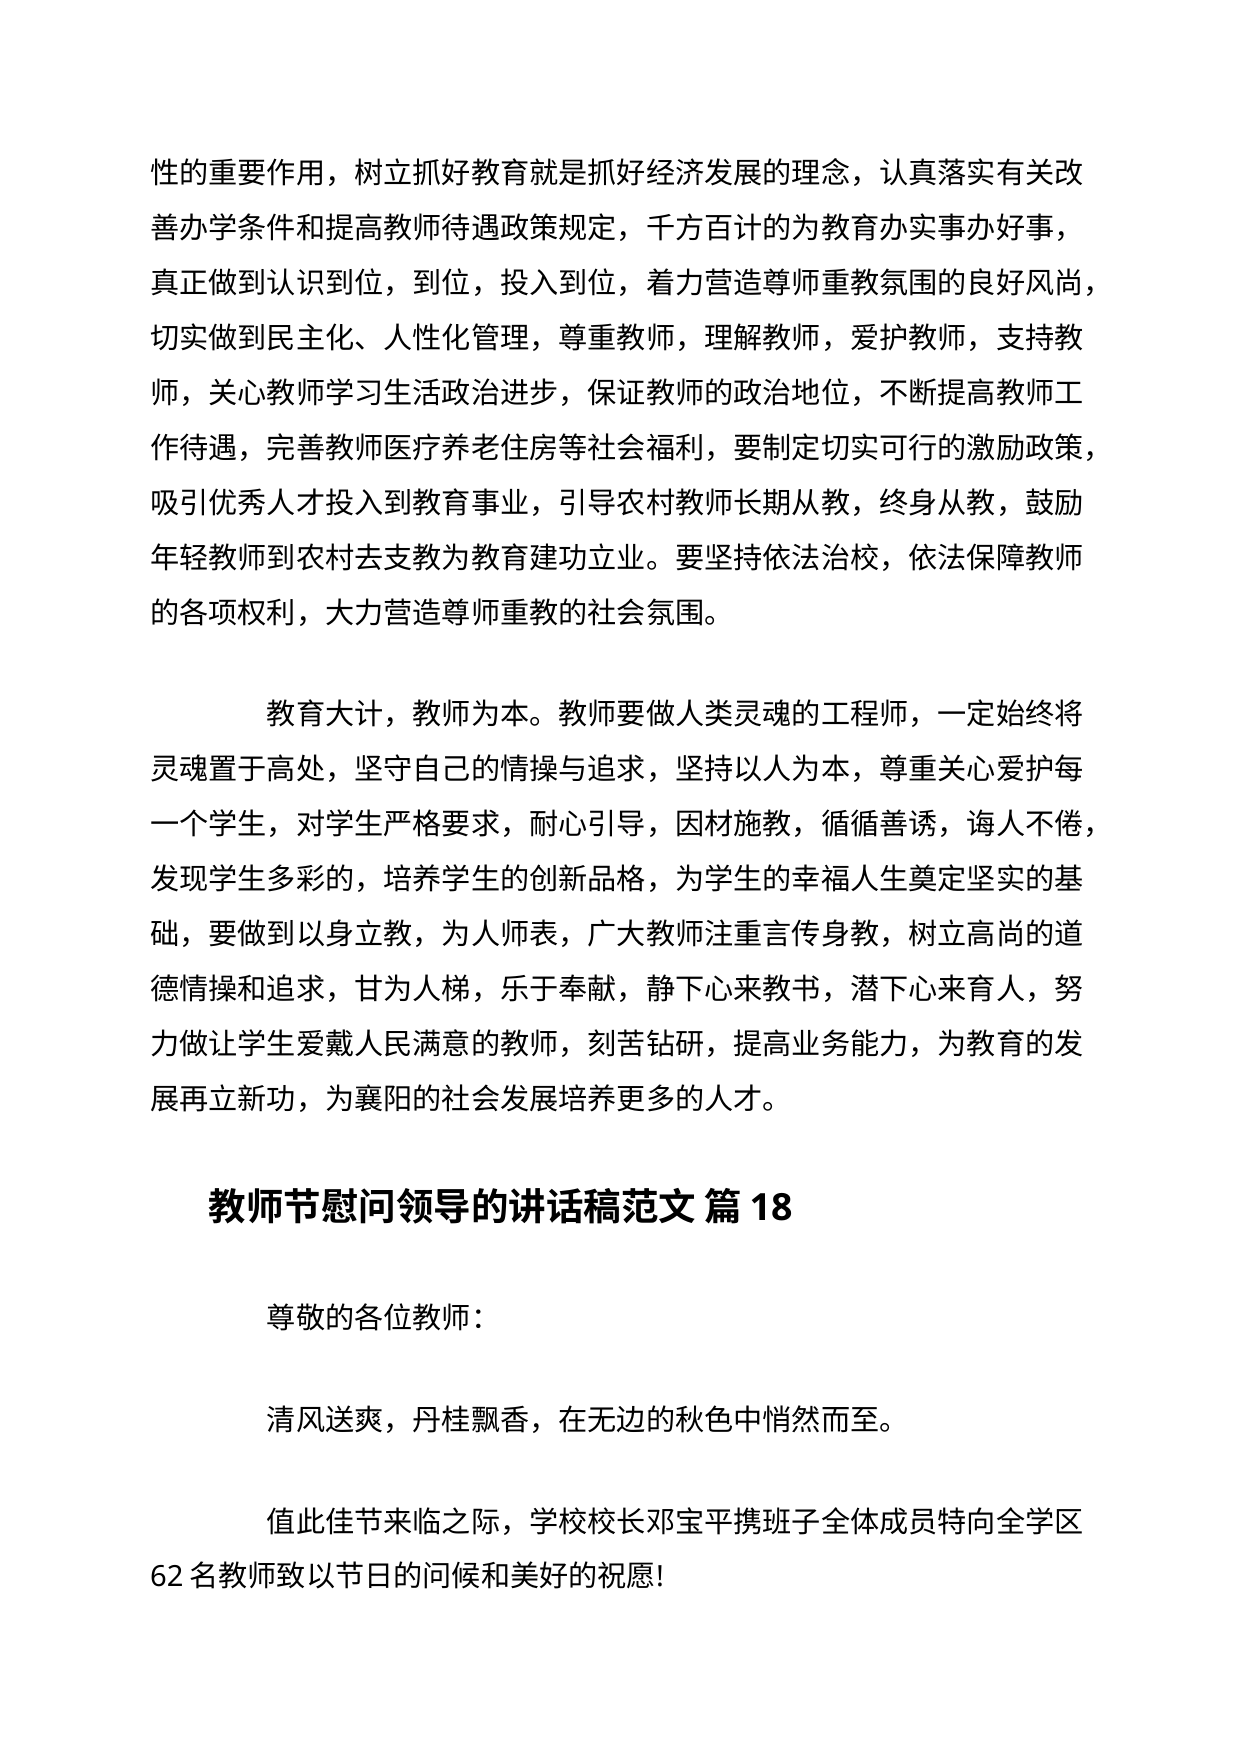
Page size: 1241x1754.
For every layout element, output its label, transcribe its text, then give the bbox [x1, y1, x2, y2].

text 教育大计，教师为本。教师要做人类灵魂的工程师，一定始终将灵魂置于高处，坚守自己的情操与追求，坚持以人为本，尊重关心爱护每一个学生，对学生严格要求，耐心引导，因材施教，循循善诱，诲人不倦，发现学生多彩的，培养学生的创新品格，为学生的幸福人生奠定坚实的基础，要做到以身立教，为人师表，广大教师注重言传身教，树立高尚的道德情操和追求，甘为人梯，乐于奉献，静下心来教书，潜下心来育人，努力做让学生爱戴人民满意的教师，刻苦钻研，提高业务能力，为教育的发展再立新功，为襄阳的社会发展培养更多的人才。 [150, 691, 1090, 1117]
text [150, 150, 1090, 631]
text 尊敬的各位教师： [150, 1294, 1090, 1337]
text 教师节慰问领导的讲话稿范文 篇18 [150, 1177, 1090, 1231]
text 值此佳节来临之际，学校校长邓宝平携班子全体成员特向全学区62名教师致以节日的问候和美好的祝愿! [150, 1498, 1090, 1595]
text 清风送爽，丹桂飘香，在无边的秋色中悄然而至。 [150, 1396, 1090, 1439]
